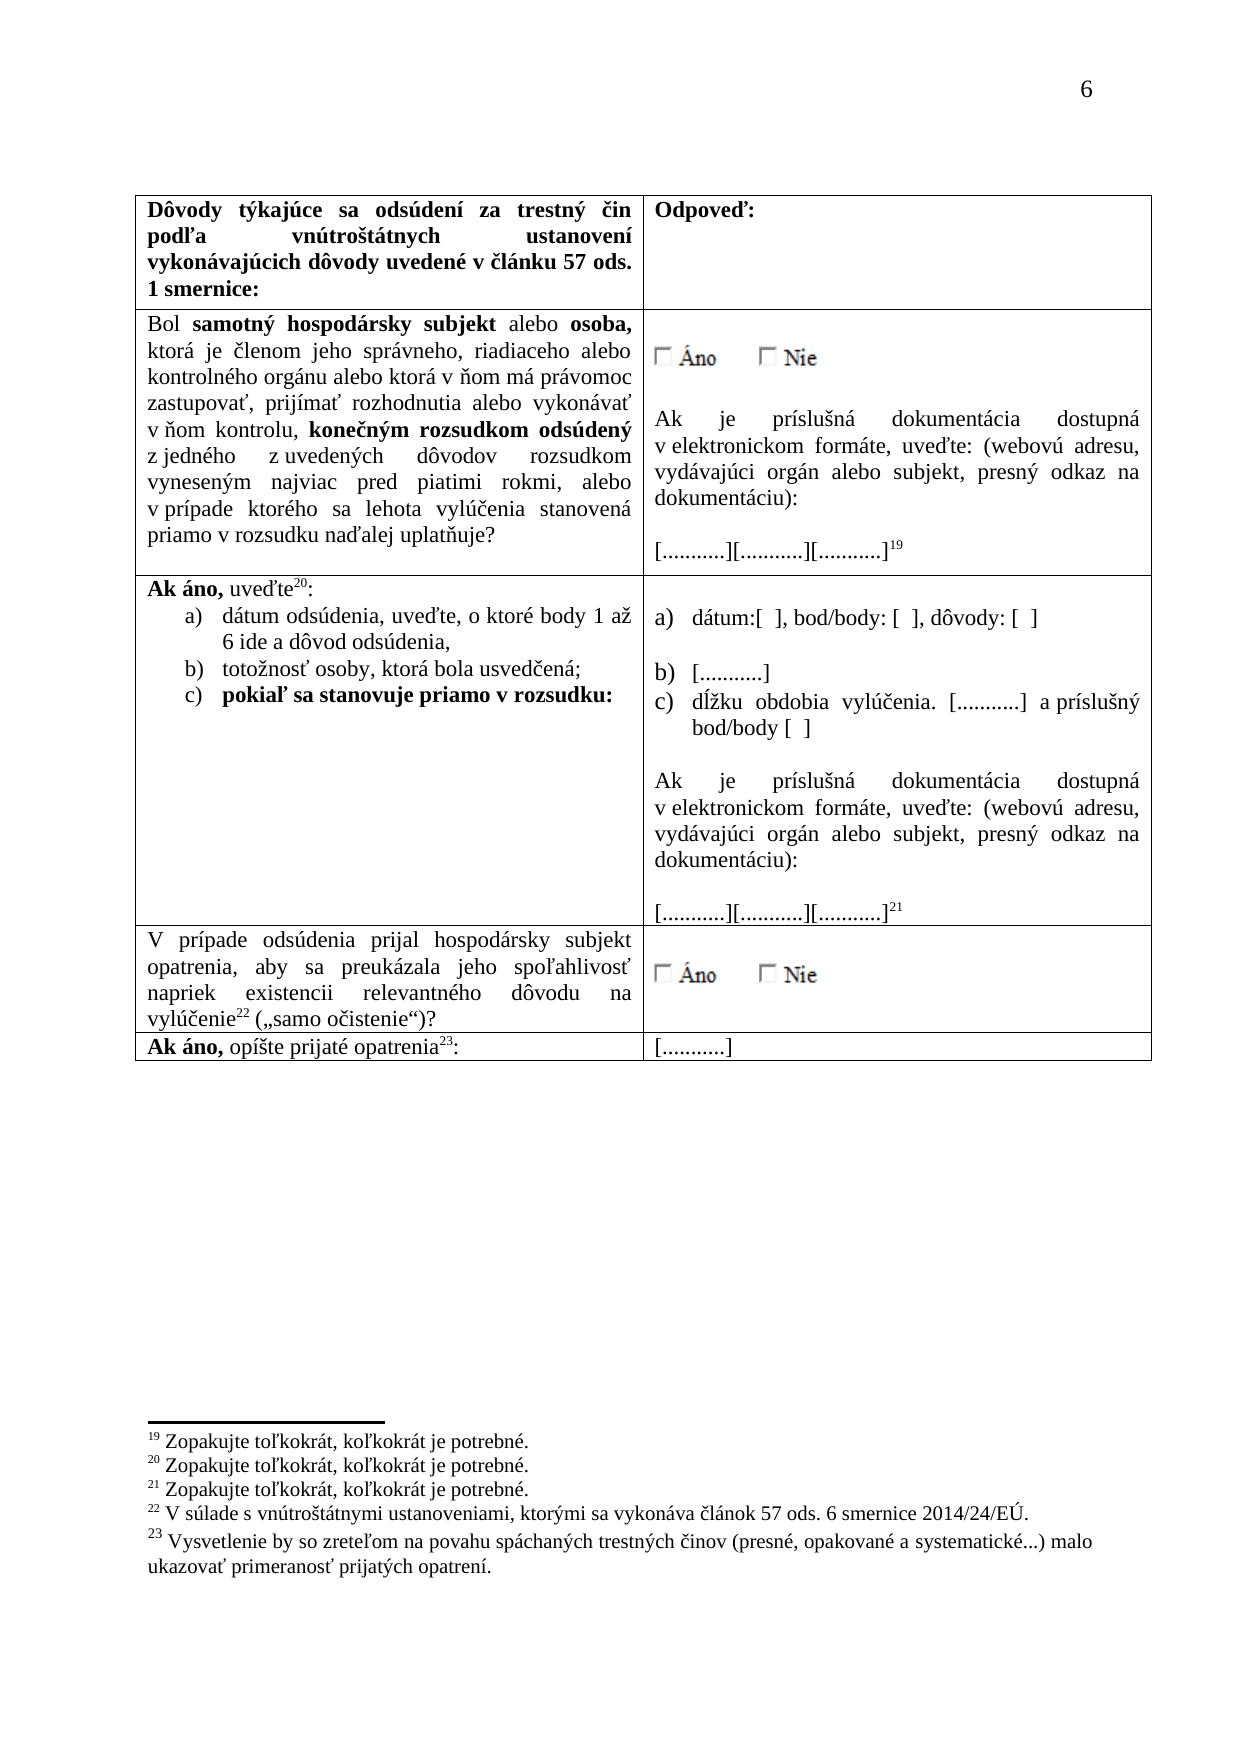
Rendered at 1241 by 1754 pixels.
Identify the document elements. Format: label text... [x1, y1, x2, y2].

table_cell Ak áno, uveďte: dátum odsúdenia, uveďte, o ktoré body 1 až 6 ide a dôvod odsúdenia, totožnosť osoby, ktorá bola usvedčená; pokiaľ sa stanovuje priamo v rozsudku: [136, 576, 643, 925]
table_cell [644, 926, 1151, 1032]
table_cell dátum:[ ], bod/body: [ ], dôvody: [ ] [...........] dĺžku obdobia vylúčenia. [...........] a príslušný bod/body [ ] Ak je príslušná dokumentácia dostupná v elektronickom formáte, uveďte: (webovú adresu, vydávajúci orgán alebo subjekt, presný odkaz na dokumentáciu): [...........][...........][...........] [644, 576, 1151, 925]
table_header Odpoveď: [644, 196, 1151, 309]
table_header Dôvody týkajúce sa odsúdení za trestný čin podľa vnútroštátnych ustanovení vykonávajúcich dôvody uvedené v článku 57 ods. 1 smernice: [136, 196, 643, 309]
table_cell Ak je príslušná dokumentácia dostupná v elektronickom formáte, uveďte: (webovú adresu, vydávajúci orgán alebo subjekt, presný odkaz na dokumentáciu): [...........][...........][...........] [644, 310, 1151, 574]
table_cell V prípade odsúdenia prijal hospodársky subjekt opatrenia, aby sa preukázala jeho spoľahlivosť napriek existencii relevantného dôvodu na vylúčenie („samo očistenie“)? [136, 926, 643, 1032]
table_cell Ak áno, opíšte prijaté opatrenia: [136, 1033, 643, 1059]
table_cell Bol samotný hospodársky subjekt alebo osoba, ktorá je členom jeho správneho, riadiaceho alebo kontrolného orgánu alebo ktorá v ňom má právomoc zastupovať, prijímať rozhodnutia alebo vykonávať v ňom kontrolu, konečným rozsudkom odsúdený z jedného z uvedených dôvodov rozsudkom vyneseným najviac pred piatimi rokmi, alebo v prípade ktorého sa lehota vylúčenia stanovená priamo v rozsudku naďalej uplatňuje? [136, 310, 643, 574]
table_cell [...........] [644, 1033, 1151, 1059]
